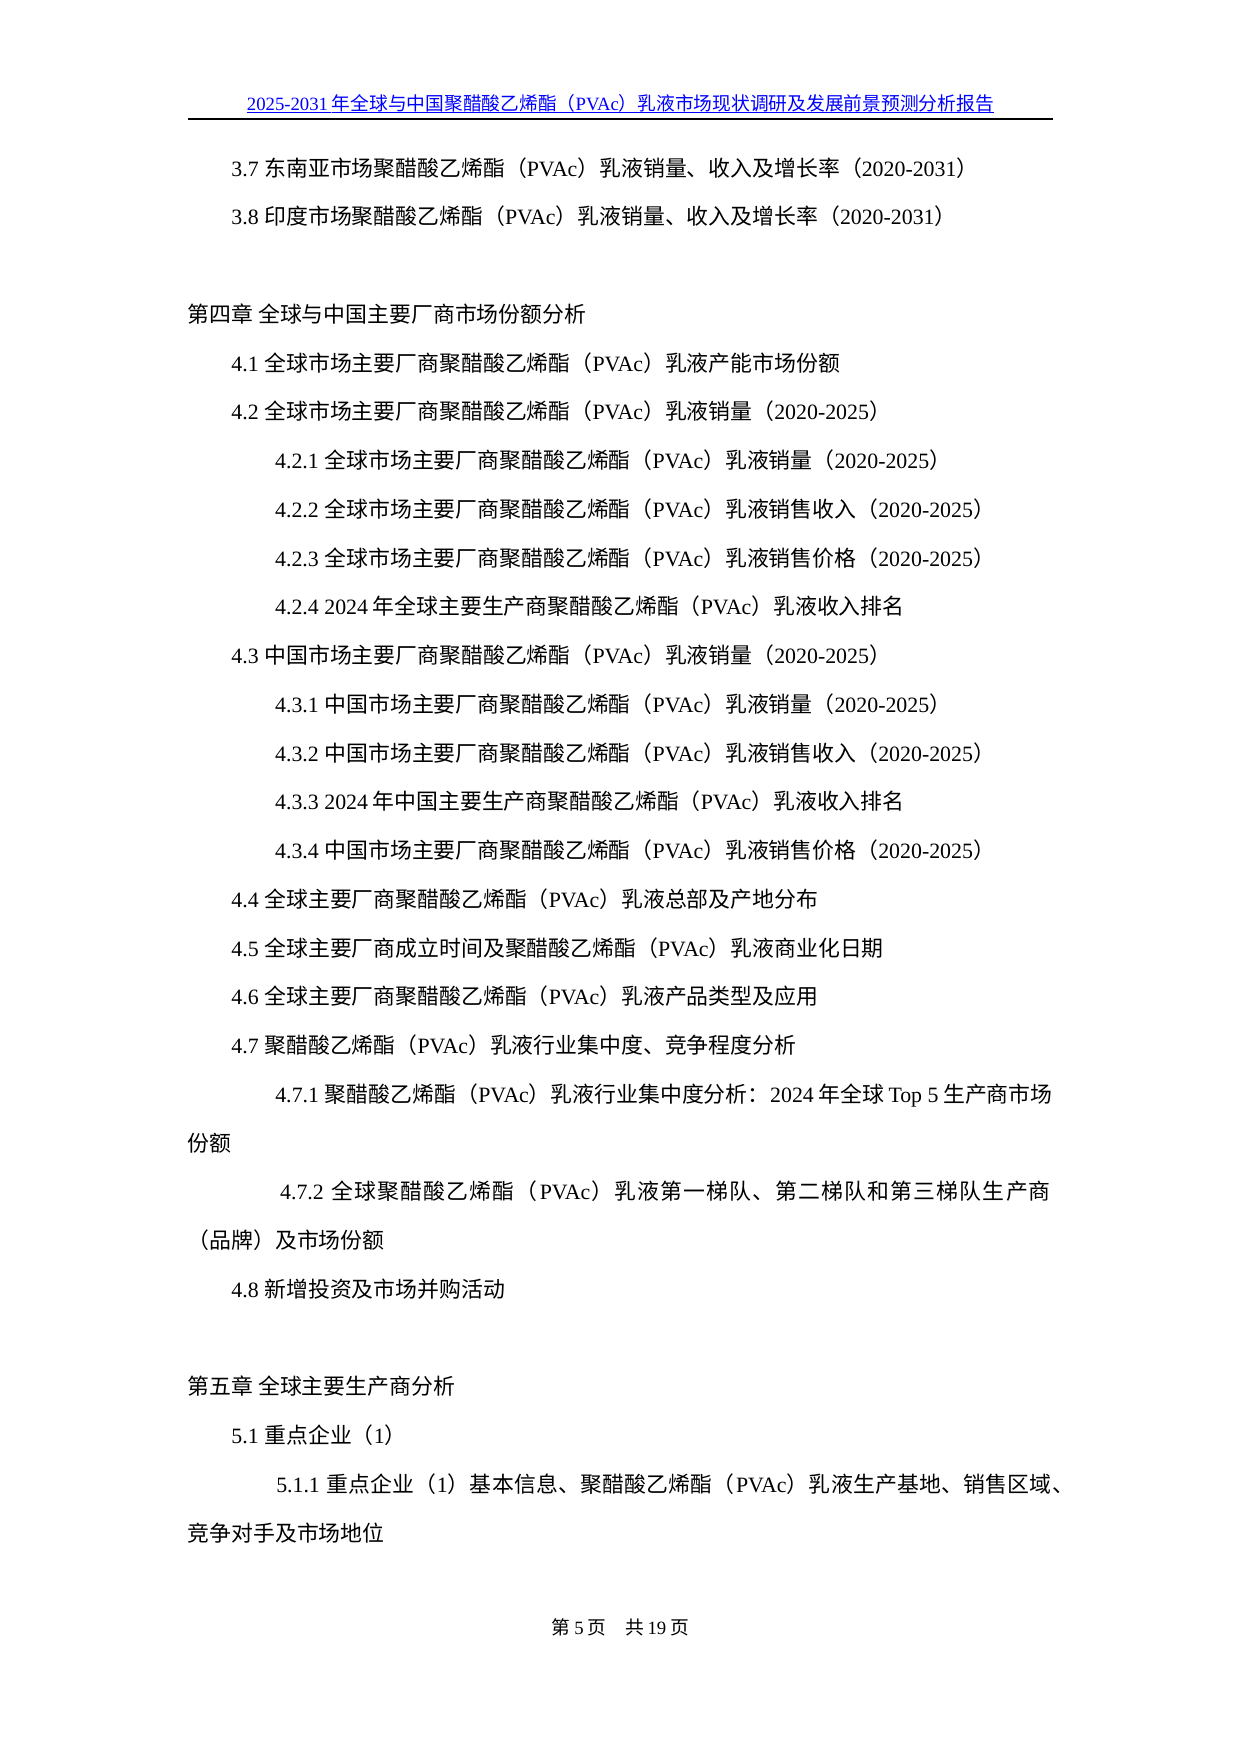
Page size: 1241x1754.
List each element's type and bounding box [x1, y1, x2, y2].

text [187, 150, 1053, 1548]
